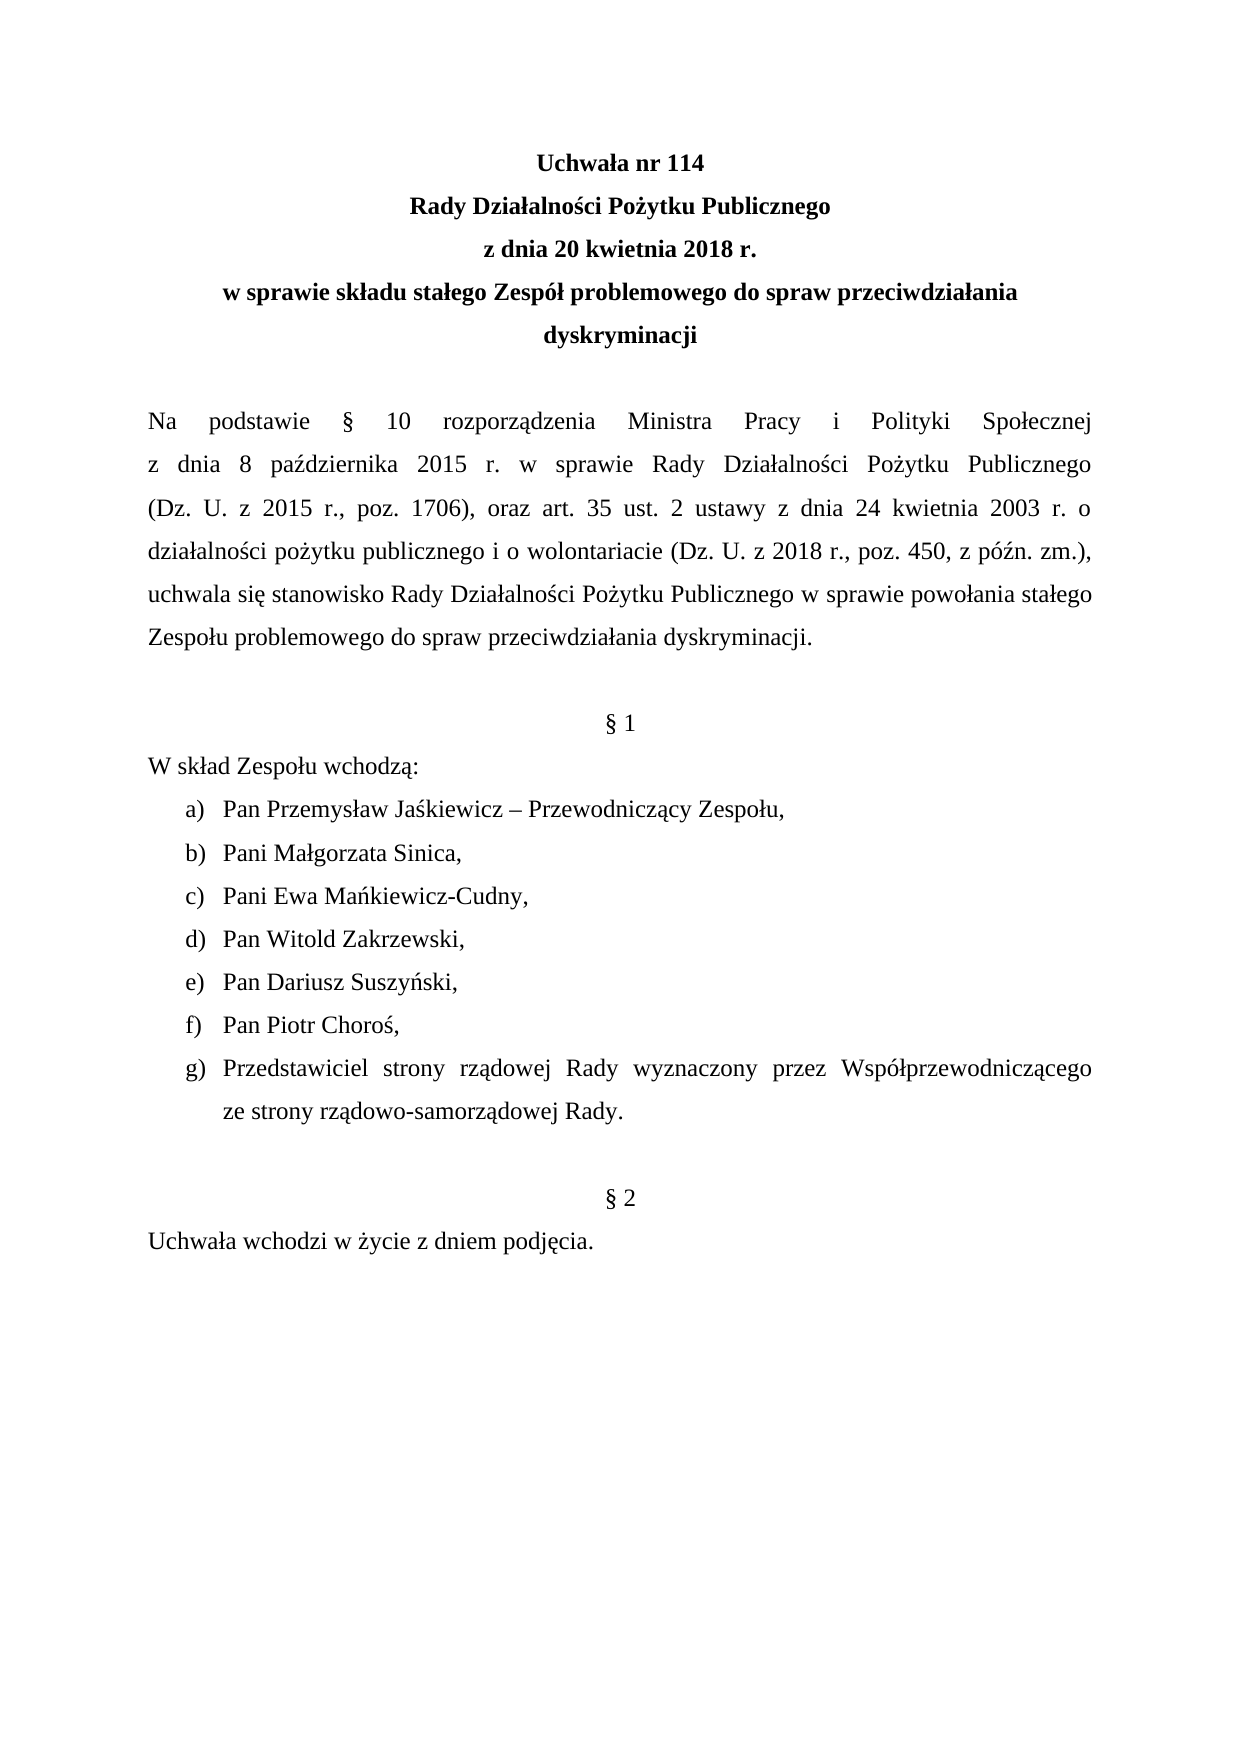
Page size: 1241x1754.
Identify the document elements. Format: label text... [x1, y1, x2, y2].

text § 1 [148, 708, 1093, 737]
list Pan Dariusz Suszyński, [185, 967, 1093, 996]
text Uchwała nr 114 [148, 148, 1093, 176]
list Przedstawiciel strony rządowej Rady wyznaczony przez Współprzewodniczącego ze strony rządowo-samorządowej Rady. [185, 1053, 1093, 1125]
list Pani Małgorzata Sinica, [185, 838, 1093, 866]
text § 2 [148, 1183, 1093, 1211]
text Uchwała wchodzi w życie z dniem podjęcia. [148, 1226, 1093, 1254]
list Pan Przemysław Jaśkiewicz – Przewodniczący Zespołu, [185, 794, 1093, 823]
text z dnia 20 kwietnia 2018 r. [148, 234, 1093, 263]
text w sprawie składu stałego Zespół problemowego do spraw przeciwdziałania dyskryminacji [148, 277, 1093, 349]
text W skład Zespołu wchodzą: [148, 751, 1093, 780]
text Rady Działalności Pożytku Publicznego [148, 191, 1093, 219]
list Pan Witold Zakrzewski, [185, 924, 1093, 953]
list Pani Ewa Mańkiewicz-Cudny, [185, 881, 1093, 909]
text Na podstawie § 10 rozporządzenia Ministra Pracy i Polityki Społecznej z dnia 8 października 2015 r. w sprawie Rady Działalności Pożytku Publicznego (Dz. U. z 2015 r., poz. 1706), oraz art. 35 ust. 2 ustawy z dnia 24 kwietnia 2003 r. o działalności pożytku publicznego i o wolontariacie (Dz. U. z 2018 r., poz. 450, z późn. zm.), uchwala się stanowisko Rady Działalności Pożytku Publicznego w sprawie powołania stałego Zespołu problemowego do spraw przeciwdziałania dyskryminacji. [148, 406, 1093, 651]
list Pan Piotr Choroś, [185, 1010, 1093, 1039]
